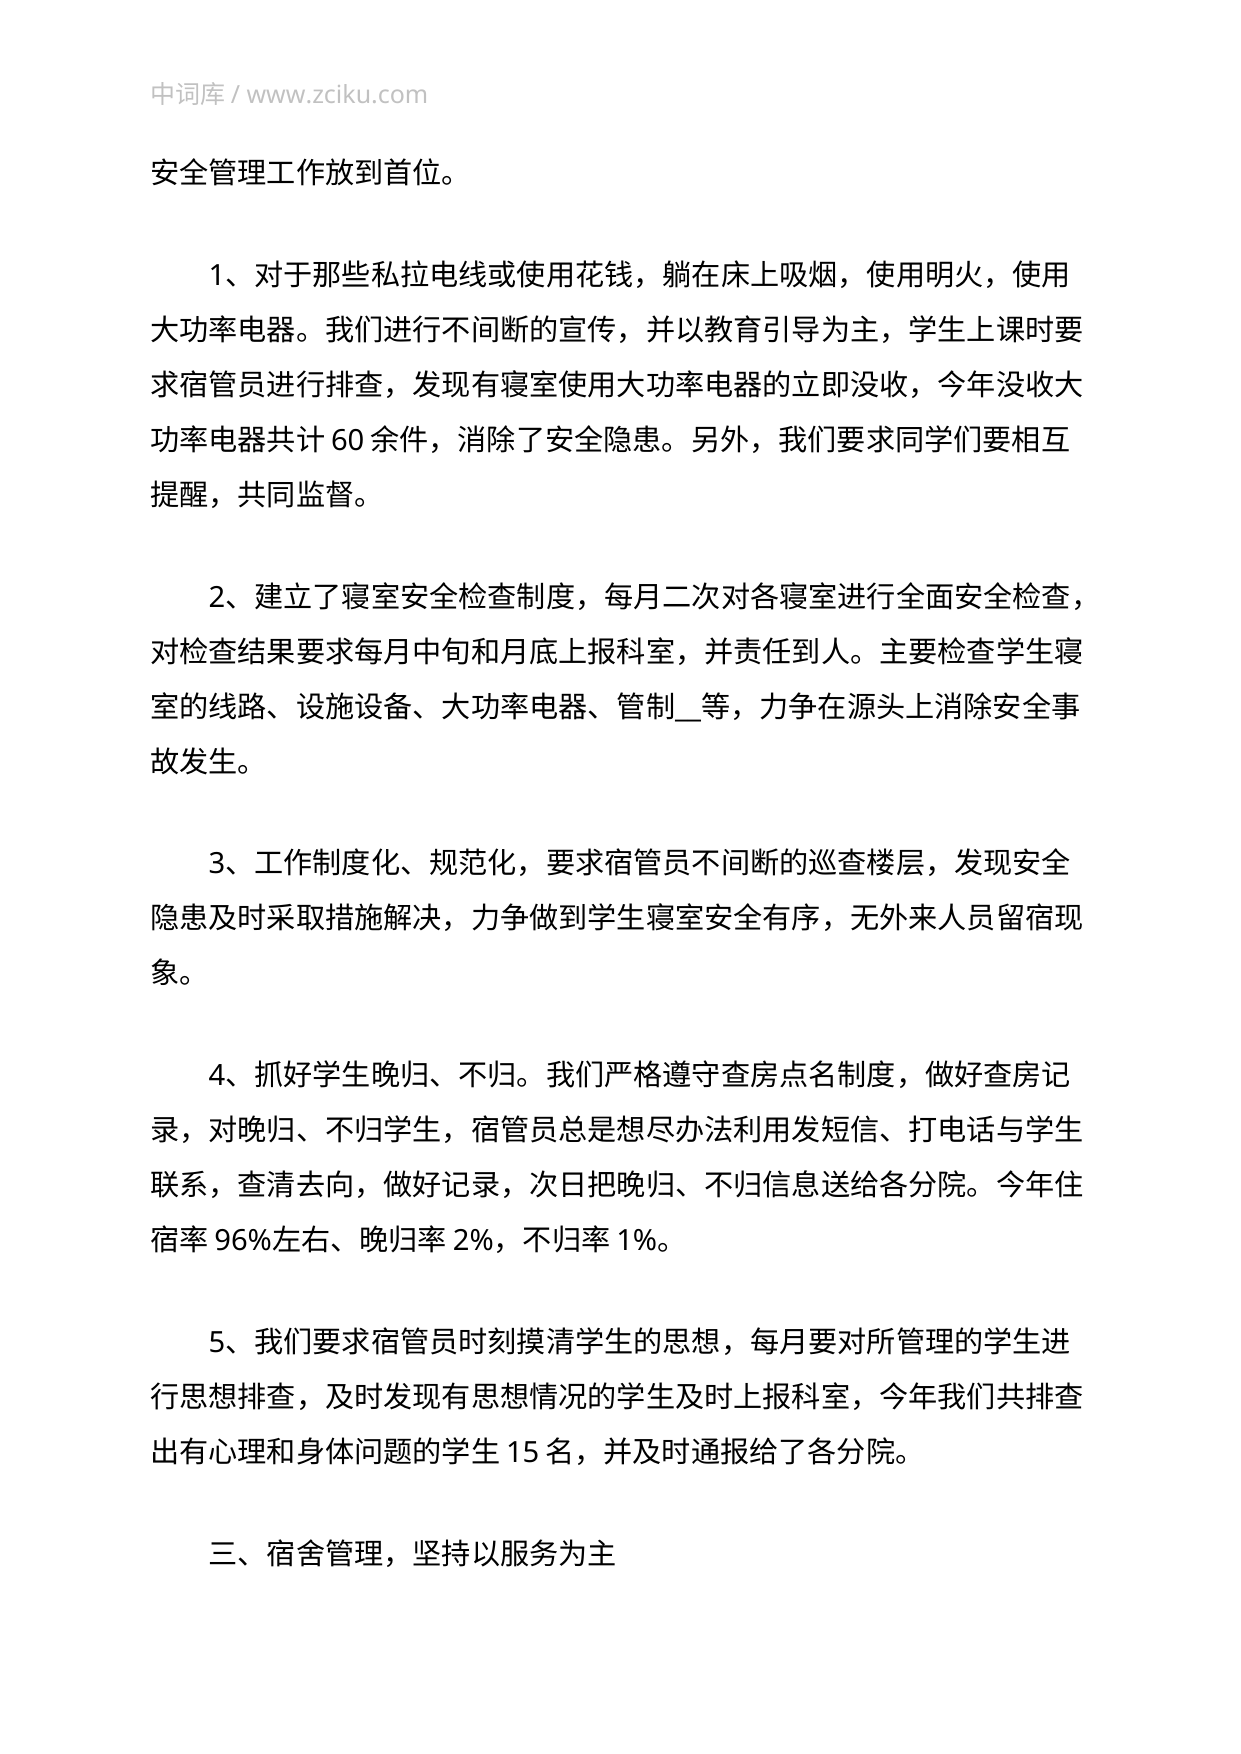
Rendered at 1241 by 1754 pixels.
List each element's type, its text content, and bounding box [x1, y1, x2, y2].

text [150, 150, 1090, 192]
text 三、宿舍管理，坚持以服务为主 [150, 1530, 1090, 1573]
text 4、抓好学生晚归、不归。我们严格遵守查房点名制度，做好查房记录，对晚归、不归学生，宿管员总是想尽办法利用发短信、打电话与学生联系，查清去向，做好记录，次日把晚归、不归信息送给各分院。今年住宿率96%左右、晚归率2%，不归率1%。 [150, 1052, 1090, 1259]
text 2、建立了寝室安全检查制度，每月二次对各寝室进行全面安全检查，对检查结果要求每月中旬和月底上报科室，并责任到人。主要检查学生寝室的线路、设施设备、大功率电器、管制__等，力争在源头上消除安全事故发生。 [150, 573, 1090, 781]
text 5、我们要求宿管员时刻摸清学生的思想，每月要对所管理的学生进行思想排查，及时发现有思想情况的学生及时上报科室，今年我们共排查出有心理和身体问题的学生15名，并及时通报给了各分院。 [150, 1318, 1090, 1471]
text 3、工作制度化、规范化，要求宿管员不间断的巡查楼层，发现安全隐患及时采取措施解决，力争做到学生寝室安全有序，无外来人员留宿现象。 [150, 840, 1090, 992]
text 1、对于那些私拉电线或使用花钱，躺在床上吸烟，使用明火，使用大功率电器。我们进行不间断的宣传，并以教育引导为主，学生上课时要求宿管员进行排查，发现有寝室使用大功率电器的立即没收，今年没收大功率电器共计60余件，消除了安全隐患。另外，我们要求同学们要相互提醒，共同监督。 [150, 252, 1090, 514]
